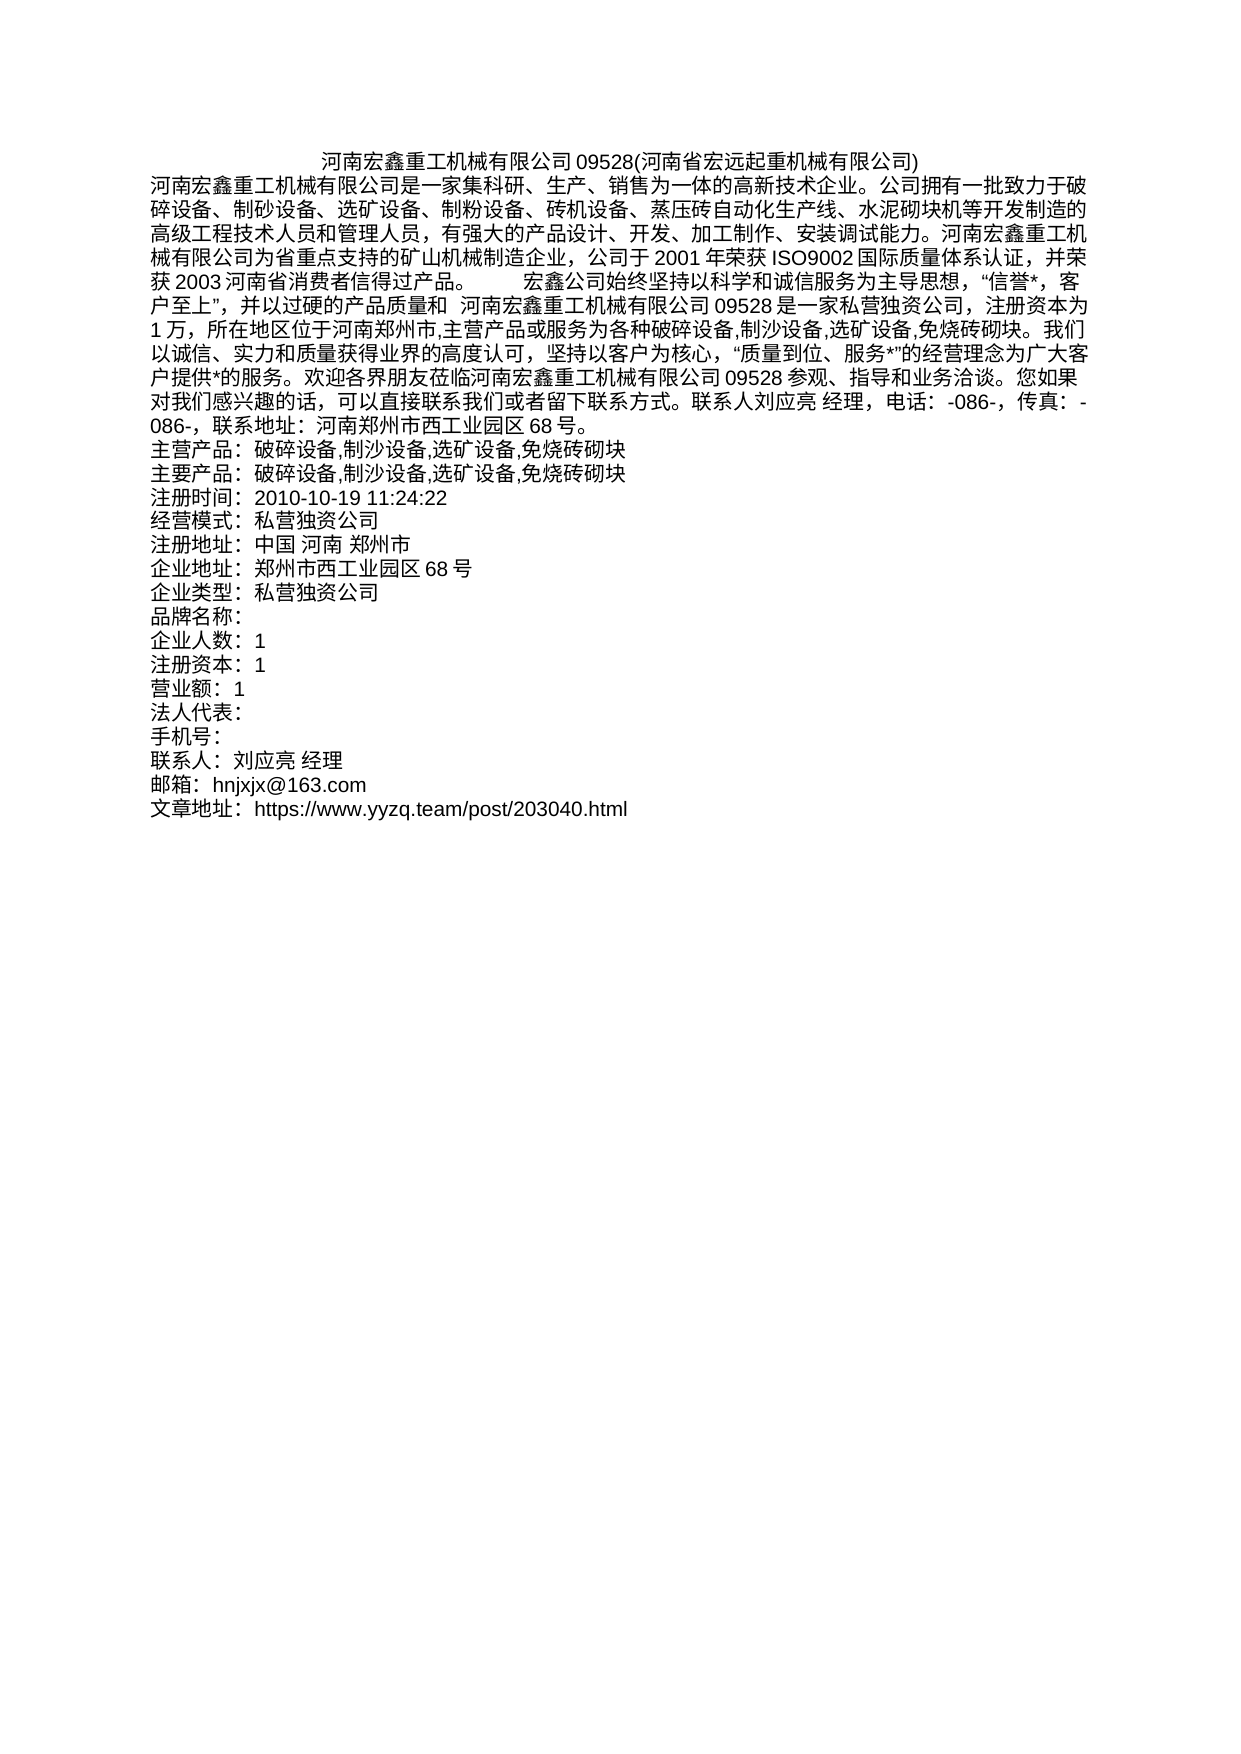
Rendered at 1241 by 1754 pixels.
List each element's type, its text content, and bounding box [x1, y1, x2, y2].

text 企业类型：私营独资公司 [150, 581, 1090, 605]
text 河南宏鑫重工机械有限公司09528(河南省宏远起重机械有限公司) [150, 150, 1090, 174]
text 主营产品：破碎设备,制沙设备,选矿设备,免烧砖砌块 [150, 437, 1090, 461]
text 河南宏鑫重工机械有限公司是一家集科研、生产、销售为一体的高新技术企业。公司拥有一批致力于破碎设备、制砂设备、选矿设备、制粉设备、砖机设备、蒸压砖自动化生产线、水泥砌块机等开发制造的高级工程技术人员和管理人员，有强大的产品设计、开发、加工制作、安装调试能力。河南宏鑫重工机械有限公司为省重点支持的矿山机械制造企业，公司于2001年荣获ISO9002国际质量体系认证，并荣获2003河南省消费者信得过产品。 宏鑫公司始终坚持以科学和诚信服务为主导思想，“信誉*，客户至上”，并以过硬的产品质量和 河南宏鑫重工机械有限公司09528是一家私营独资公司，注册资本为1万，所在地区位于河南郑州市,主营产品或服务为各种破碎设备,制沙设备,选矿设备,免烧砖砌块。我们以诚信、实力和质量获得业界的高度认可，坚持以客户为核心，“质量到位、服务*”的经营理念为广大客户提供*的服务。欢迎各界朋友莅临河南宏鑫重工机械有限公司09528参观、指导和业务洽谈。您如果对我们感兴趣的话，可以直接联系我们或者留下联系方式。联系人刘应亮 经理，电话：-086-，传真：-086-，联系地址：河南郑州市西工业园区68号。 [150, 174, 1090, 437]
text 法人代表： [150, 701, 1090, 725]
text 企业人数：1 [150, 629, 1090, 653]
text 主要产品：破碎设备,制沙设备,选矿设备,免烧砖砌块 [150, 461, 1090, 485]
text 营业额：1 [150, 677, 1090, 701]
text 手机号： [150, 725, 1090, 749]
text 经营模式：私营独资公司 [150, 509, 1090, 533]
text 品牌名称： [150, 605, 1090, 629]
text 注册资本：1 [150, 653, 1090, 677]
text 企业地址：郑州市西工业园区68号 [150, 557, 1090, 581]
text 文章地址：https://www.yyzq.team/post/203040.html [150, 797, 1090, 821]
text 联系人：刘应亮 经理 [150, 749, 1090, 773]
text 注册地址：中国 河南 郑州市 [150, 533, 1090, 557]
text 注册时间：2010-10-19 11:24:22 [150, 485, 1090, 509]
text 邮箱：hnjxjx@163.com [150, 773, 1090, 797]
